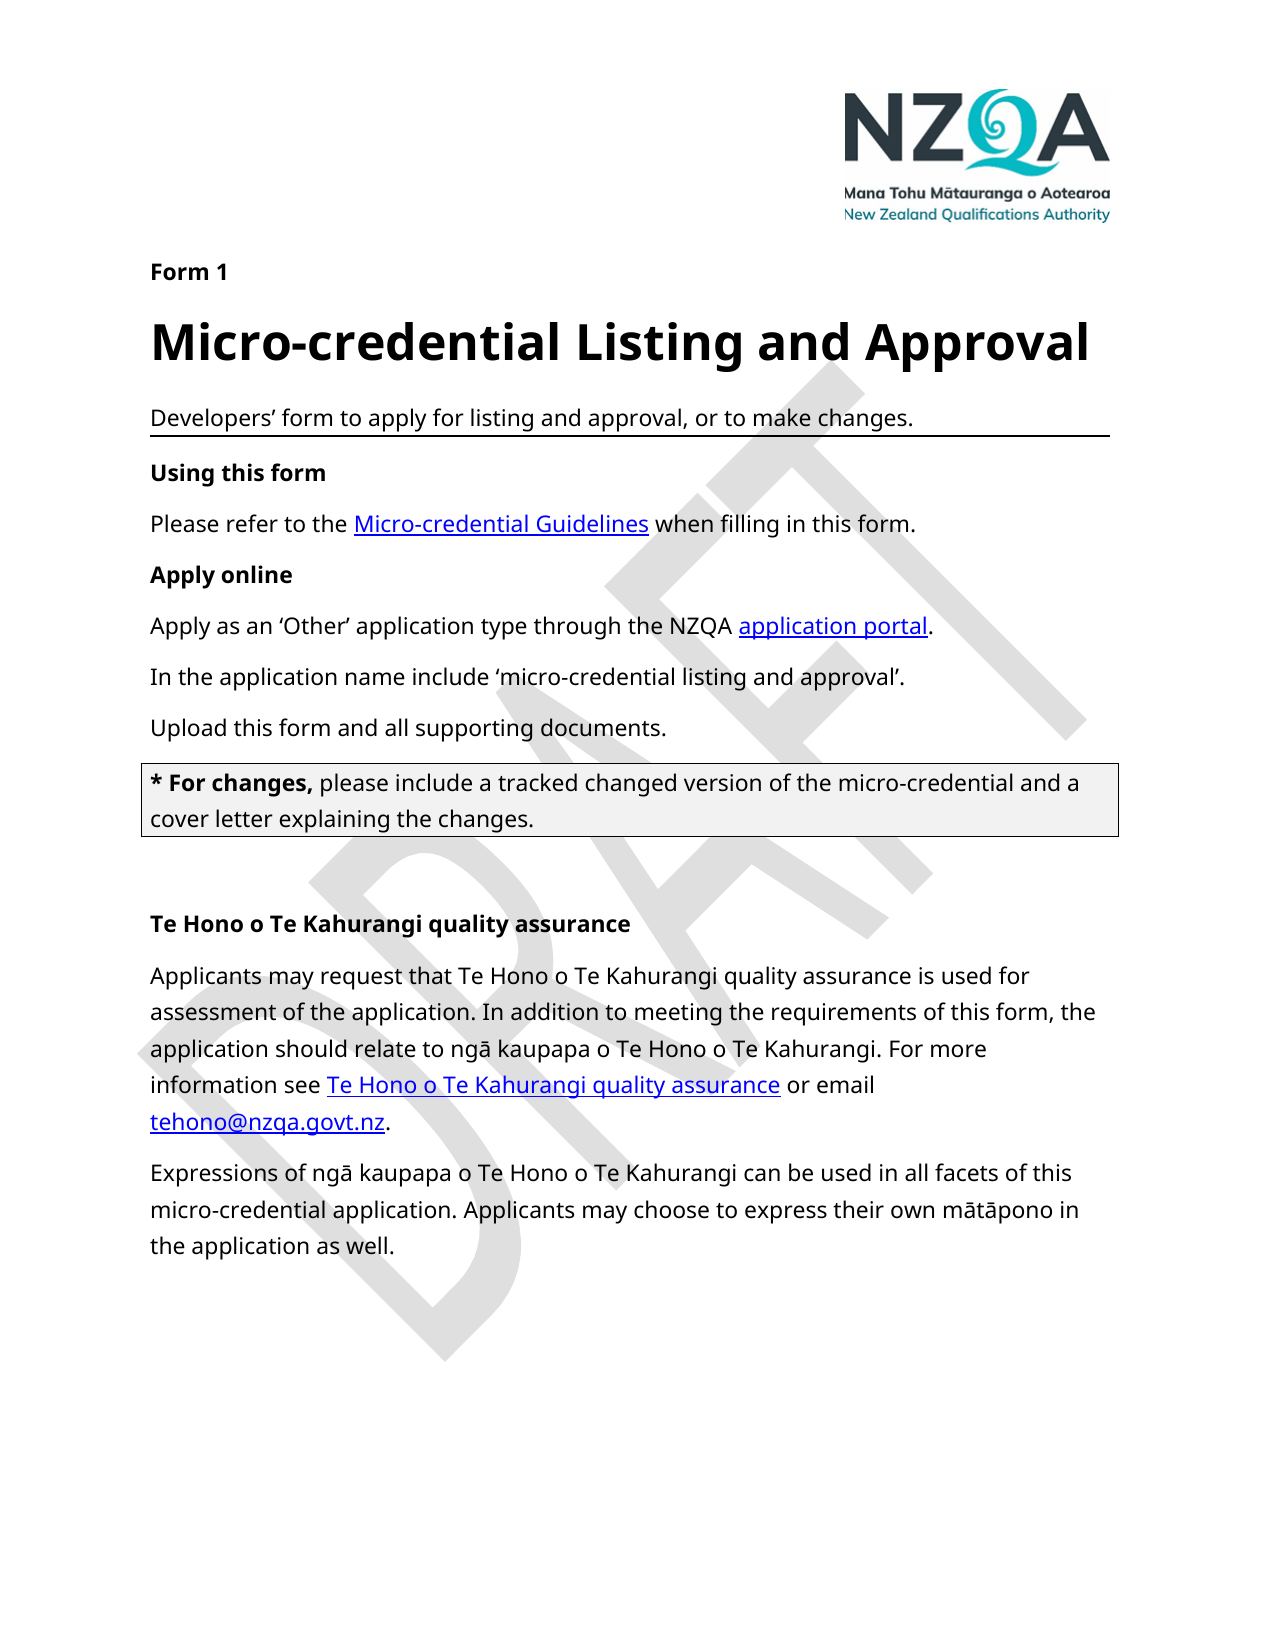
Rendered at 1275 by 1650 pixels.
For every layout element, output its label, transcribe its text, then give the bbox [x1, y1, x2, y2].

text Expressions of ngā kaupapa o Te Hono o Te Kahurangi can be used in all facets of this micro-credential application. Applicants may choose to express their own mātāpono in the application as well. [150, 1157, 1110, 1261]
text Applicants may request that Te Hono o Te Kahurangi quality assurance is used for assessment of the application. In addition to meeting the requirements of this form, the application should relate to ngā kaupapa o Te Hono o Te Kahurangi. For more information see Te Hono o Te Kahurangi quality assurance or email tehono@nzqa.govt.nz. [150, 959, 1110, 1137]
text * For changes, please include a tracked changed version of the micro-credential and a cover letter explaining the changes. [142, 764, 1118, 836]
text Apply online [150, 559, 1110, 590]
picture [845, 89, 1110, 223]
text Please refer to the Micro-credential Guidelines when filling in this form. [150, 508, 1110, 539]
text Te Hono o Te Kahurangi quality assurance [150, 908, 1110, 940]
text Using this form [150, 456, 1110, 488]
text Form 1 [150, 256, 1110, 287]
text Micro-credential Listing and Approval [150, 307, 1110, 376]
text Upload this form and all supporting documents. [150, 712, 1110, 743]
text Developers’ form to apply for listing and approval, or to make changes. [150, 402, 1110, 435]
text In the application name include ‘micro-credential listing and approval’. [150, 661, 1110, 692]
text Apply as an ‘Other’ application type through the NZQA application portal. [150, 610, 1110, 641]
